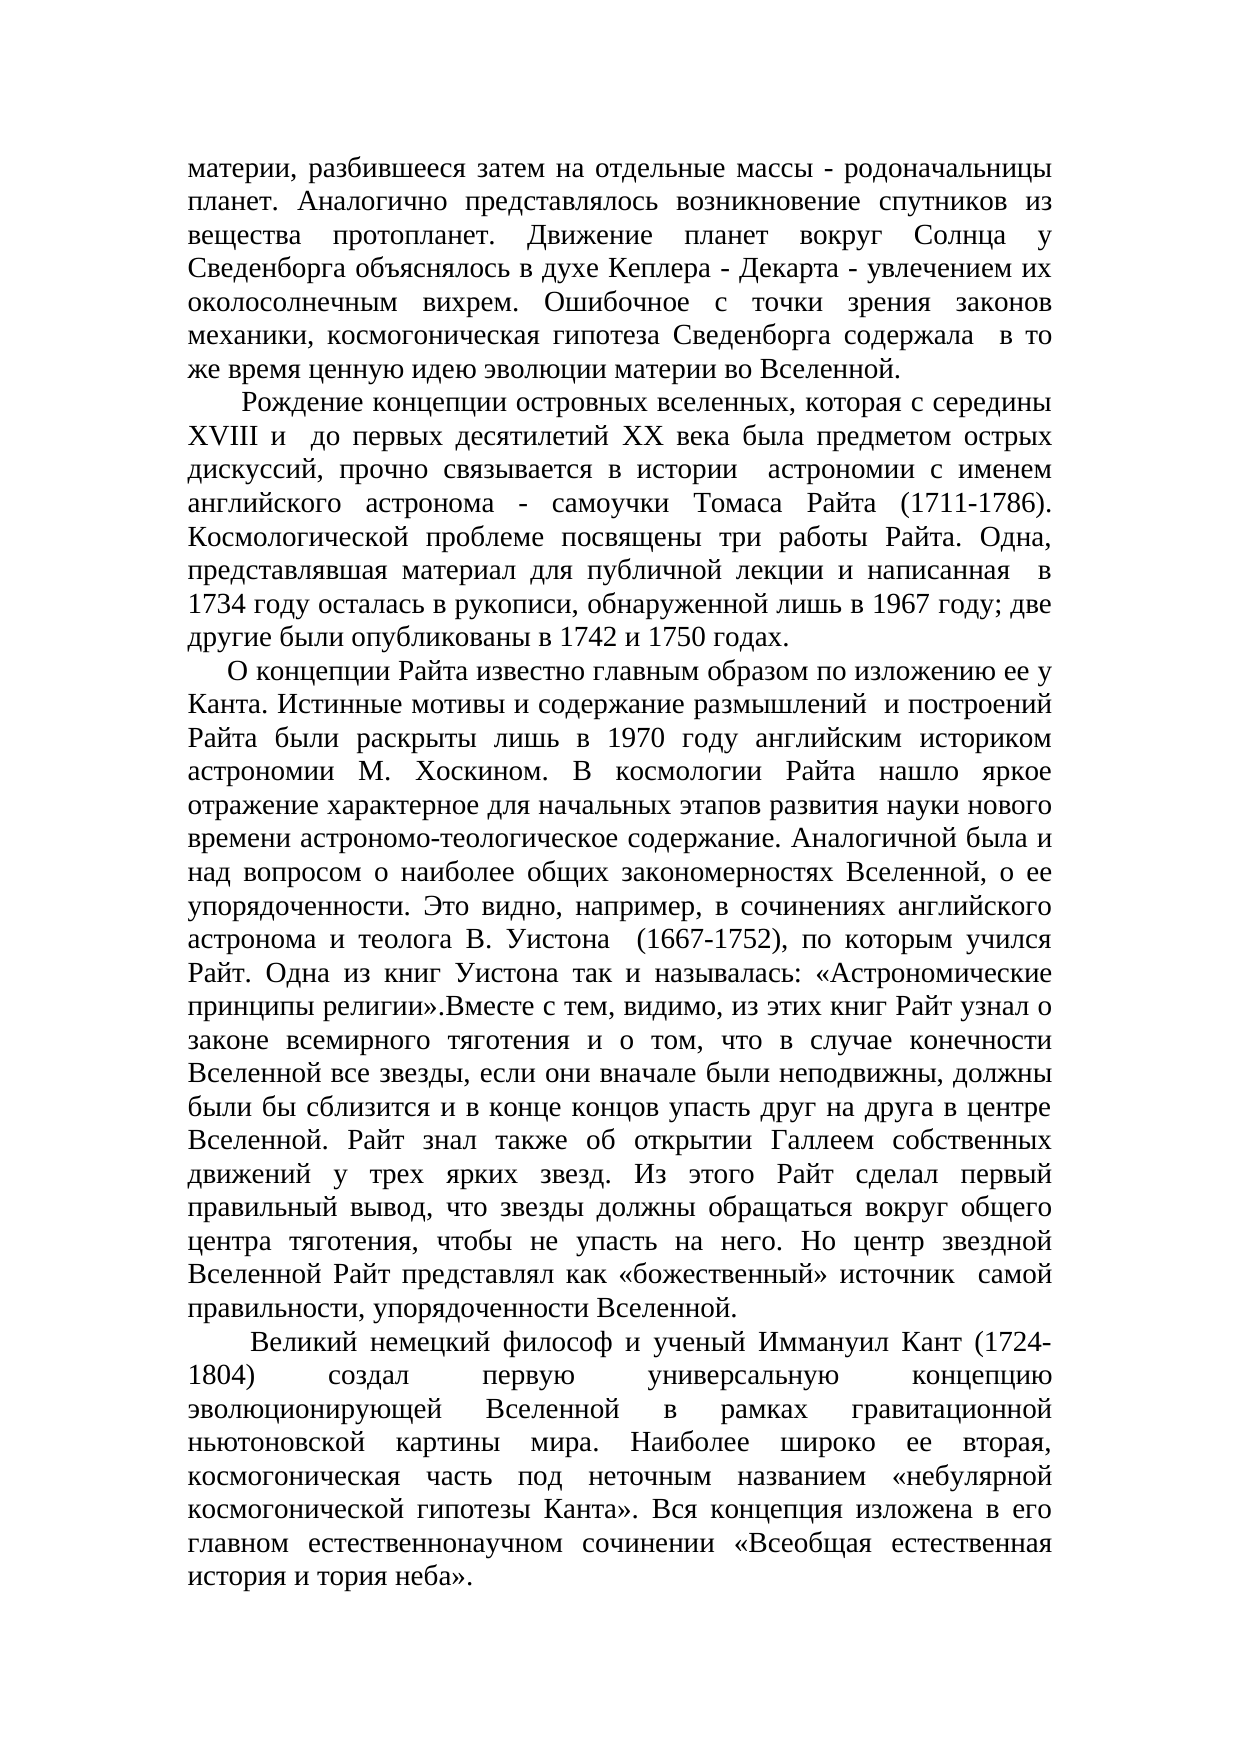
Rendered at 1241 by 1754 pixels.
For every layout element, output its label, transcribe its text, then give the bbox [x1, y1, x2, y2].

text Рождение концепции островных вселенных, которая с середины XVIII и до первых десятилетий XX века была предметом острых дискуссий, прочно связывается в истории астрономии с именем английского астронома - самоучки Томаса Райта (1711-1786). Космологической проблеме посвящены три работы Райта. Одна, представлявшая материал для публичной лекции и написанная в 1734 году осталась в рукописи, обнаруженной лишь в 1967 году; две другие были опубликованы в 1742 и 1750 годах. [187, 385, 1053, 653]
text О концепции Райта известно главным образом по изложению ее у Канта. Истинные мотивы и содержание размышлений и построений Райта были раскрыты лишь в 1970 году английским историком астрономии М. Хоскином. В космологии Райта нашло яркое отражение характерное для начальных этапов развития науки нового времени астрономо-теологическое содержание. Аналогичной была и над вопросом о наиболее общих закономерностях Вселенной, о ее упорядоченности. Это видно, например, в сочинениях английского астронома и теолога В. Уистона (1667-1752), по которым учился Райт. Одна из книг Уистона так и называлась: «Астрономические принципы религии».Вместе с тем, видимо, из этих книг Райт узнал о законе всемирного тяготения и о том, что в случае конечности Вселенной все звезды, если они вначале были неподвижны, должны были бы сблизится и в конце концов упасть друг на друга в центре Вселенной. Райт знал также об открытии Галлеем собственных движений у трех ярких звезд. Из этого Райт сделал первый правильный вывод, что звезды должны обращаться вокруг общего центра тяготения, чтобы не упасть на него. Но центр звездной Вселенной Райт представлял как «божественный» источник самой правильности, упорядоченности Вселенной. [187, 653, 1053, 1324]
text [187, 150, 1053, 385]
text Великий немецкий философ и ученый Иммануил Кант (1724-1804) создал первую универсальную концепцию эволюционирующей Вселенной в рамках гравитационной ньютоновской картины мира. Наиболее широко ее вторая, космогоническая часть под неточным названием «небулярной космогонической гипотезы Канта». Вся концепция изложена в его главном естественнонаучном сочинении «Всеобщая естественная история и тория неба». [187, 1324, 1053, 1592]
